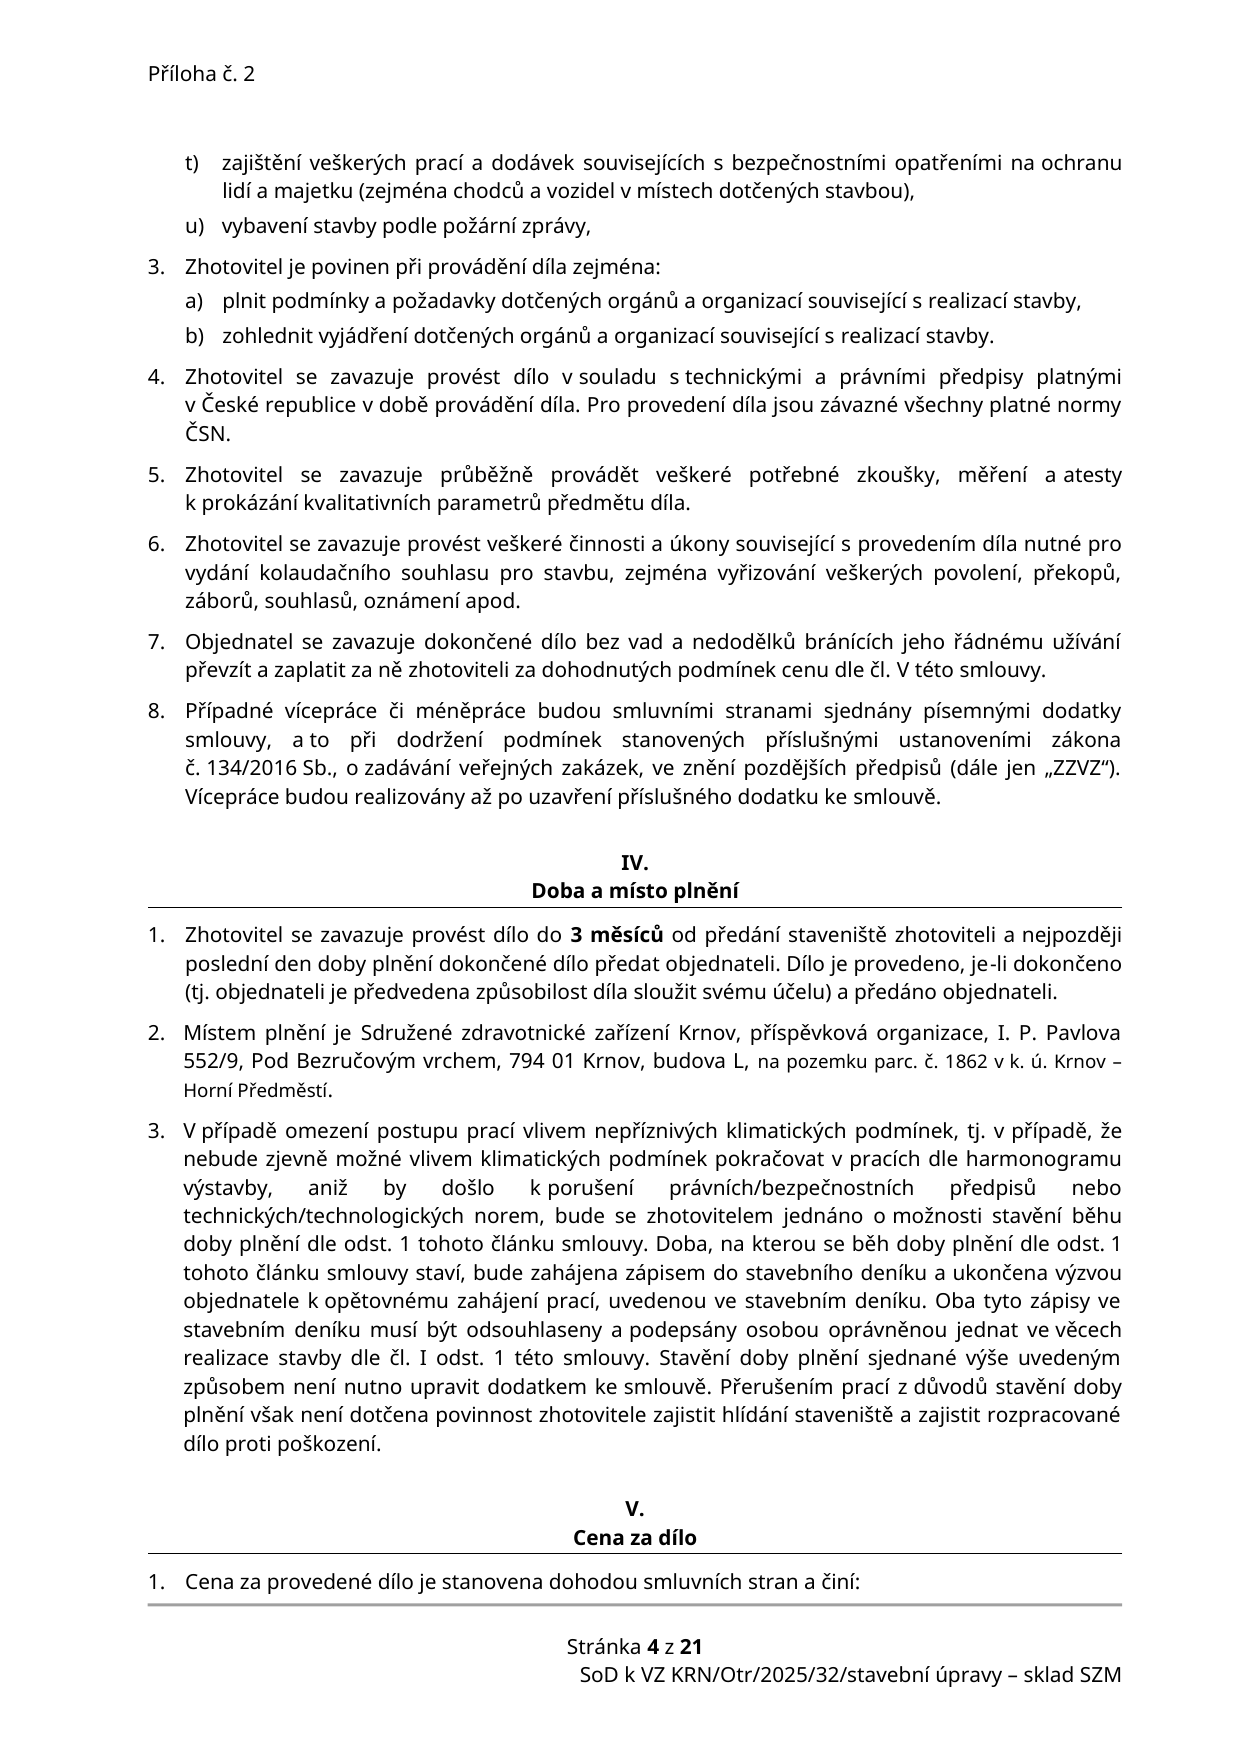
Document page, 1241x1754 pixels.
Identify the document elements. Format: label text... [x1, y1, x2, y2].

text V. Cena za dílo [148, 1494, 1122, 1553]
list zajištění veškerých prací a dodávek souvisejících s bezpečnostními opatřeními na ochranu lidí a majetku (zejména chodců a vozidel v místech dotčených stavbou), [185, 148, 1122, 204]
list Místem plnění je Sdružené zdravotnické zařízení Krnov, příspěvková organizace, I. P. Pavlova 552/9, Pod Bezručovým vrchem, 794 01 Krnov, budova L, na pozemku parc. č. 1862 v k. ú. Krnov – Horní Předměstí. [148, 1018, 1122, 1103]
list Případné vícepráce či méněpráce budou smluvními stranami sjednány písemnými dodatky smlouvy, a to při dodržení podmínek stanovených příslušnými ustanoveními zákona č. 134/2016 Sb., o zadávání veřejných zakázek, ve znění pozdějších předpisů (dále jen „ZZVZ“). Vícepráce budou realizovány až po uzavření příslušného dodatku ke smlouvě. [148, 696, 1122, 810]
list Zhotovitel se zavazuje provést veškeré činnosti a úkony související s provedením díla nutné pro vydání kolaudačního souhlasu pro stavbu, zejména vyřizování veškerých povolení, překopů, záborů, souhlasů, oznámení apod. [148, 529, 1122, 614]
list Cena za provedené dílo je stanovena dohodou smluvních stran a činí: [148, 1567, 1122, 1596]
list zohlednit vyjádření dotčených orgánů a organizací související s realizací stavby. [185, 321, 1122, 349]
list Zhotovitel se zavazuje provést dílo v souladu s technickými a právními předpisy platnými v České republice v době provádění díla. Pro provedení díla jsou závazné všechny platné normy ČSN. [148, 362, 1122, 447]
list V případě omezení postupu prací vlivem nepříznivých klimatických podmínek, tj. v případě, že nebude zjevně možné vlivem klimatických podmínek pokračovat v pracích dle harmonogramu výstavby, aniž by došlo k porušení právních/bezpečnostních předpisů nebo technických/technologických norem, bude se zhotovitelem jednáno o možnosti stavění běhu doby plnění dle odst. 1 tohoto článku smlouvy. Doba, na kterou se běh doby plnění dle odst. 1 tohoto článku smlouvy staví, bude zahájena zápisem do stavebního deníku a ukončena výzvou objednatele k opětovnému zahájení prací, uvedenou ve stavebním deníku. Oba tyto zápisy ve stavebním deníku musí být odsouhlaseny a podepsány osobou oprávněnou jednat ve věcech realizace stavby dle čl. I odst. 1 této smlouvy. Stavění doby plnění sjednané výše uvedeným způsobem není nutno upravit dodatkem ke smlouvě. Přerušením prací z důvodů stavění doby plnění však není dotčena povinnost zhotovitele zajistit hlídání staveniště a zajistit rozpracované dílo proti poškození. [148, 1116, 1122, 1457]
list Zhotovitel se zavazuje průběžně provádět veškeré potřebné zkoušky, měření a atesty k prokázání kvalitativních parametrů předmětu díla. [148, 460, 1122, 517]
list Zhotovitel je povinen při provádění díla zejména: [148, 252, 1122, 280]
list plnit podmínky a požadavky dotčených orgánů a organizací související s realizací stavby, [185, 286, 1122, 315]
list Objednatel se zavazuje dokončené dílo bez vad a nedodělků bránících jeho řádnému užívání převzít a zaplatit za ně zhotoviteli za dohodnutých podmínek cenu dle čl. V této smlouvy. [148, 627, 1122, 684]
text IV. Doba a místo plnění [148, 848, 1122, 907]
list Zhotovitel se zavazuje provést dílo do 3 měsíců od předání staveniště zhotoviteli a nejpozději poslední den doby plnění dokončené dílo předat objednateli. Dílo je provedeno, je-li dokončeno (tj. objednateli je předvedena způsobilost díla sloužit svému účelu) a předáno objednateli. [148, 920, 1122, 1006]
list vybavení stavby podle požární zprávy, [185, 211, 1122, 239]
